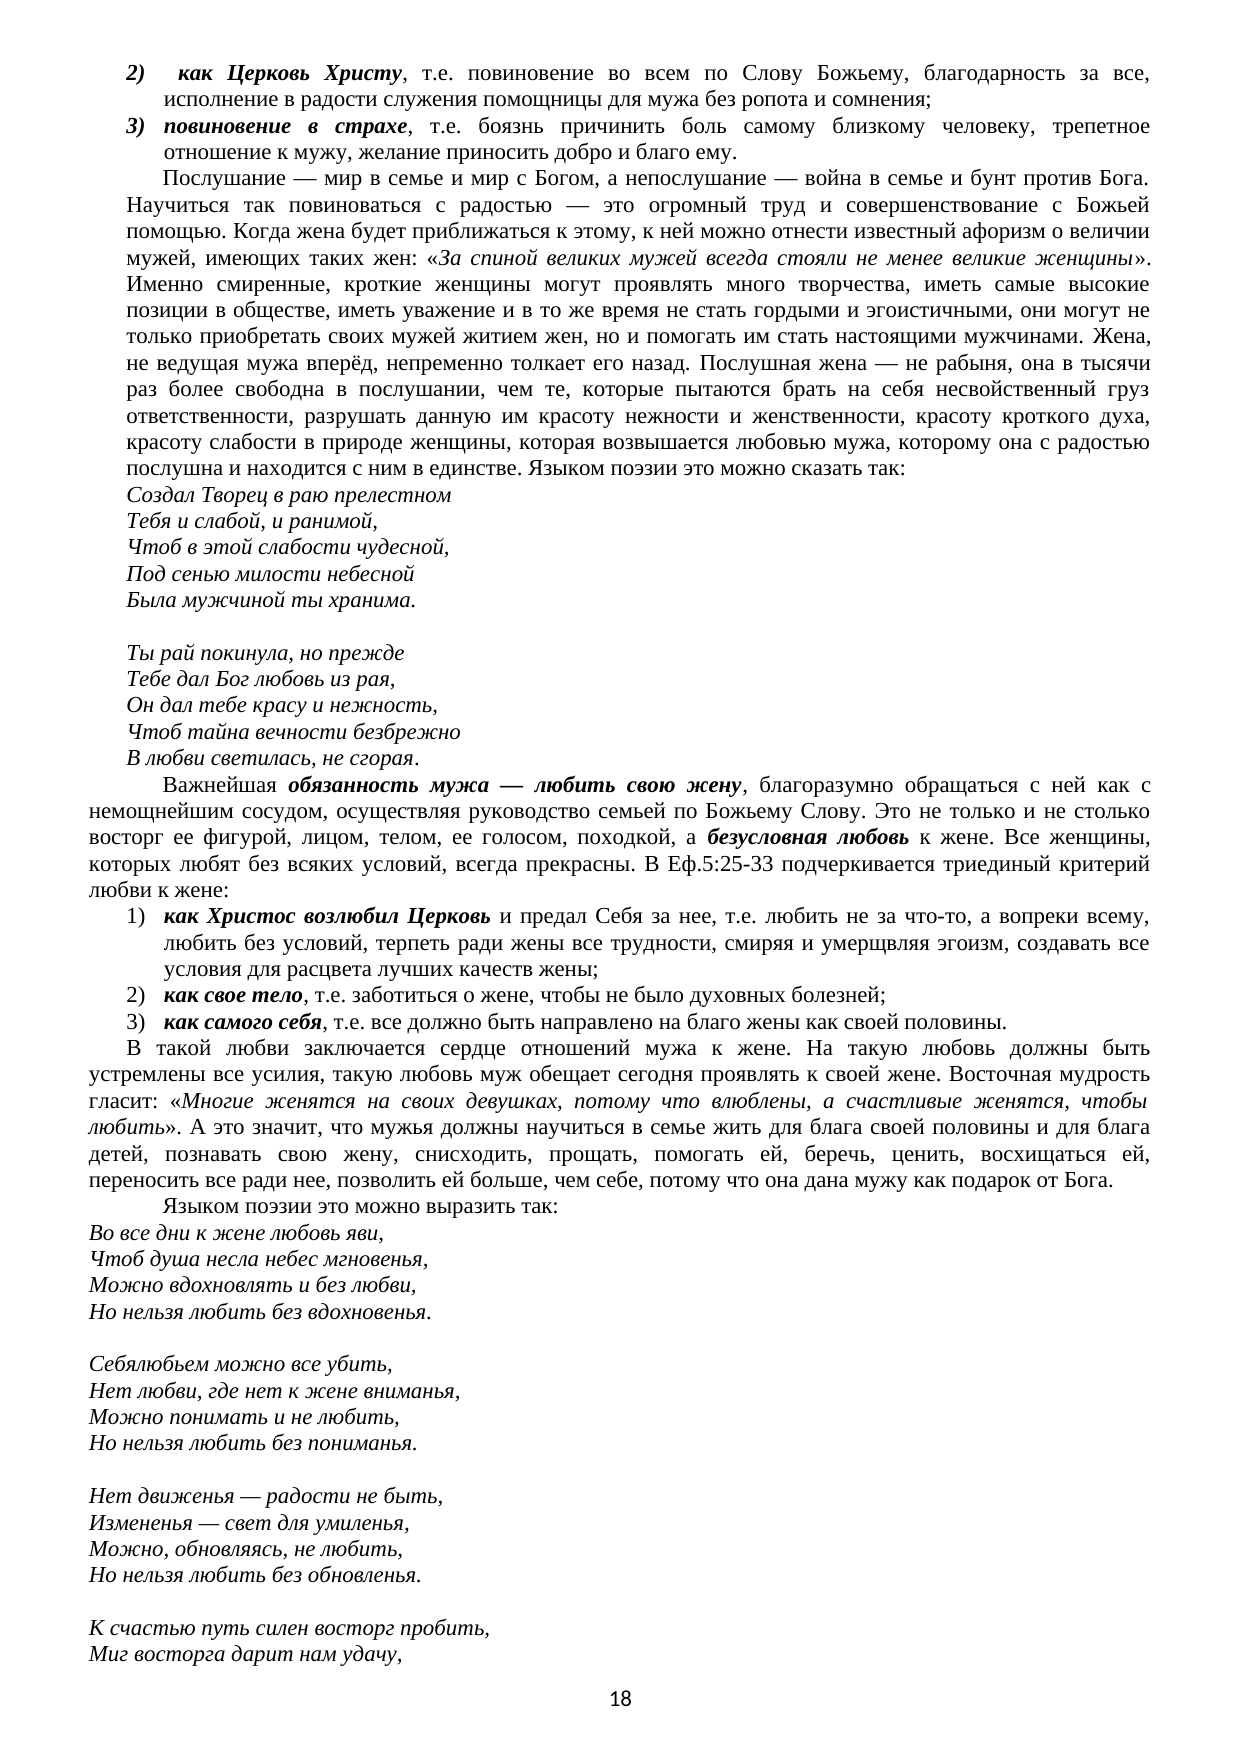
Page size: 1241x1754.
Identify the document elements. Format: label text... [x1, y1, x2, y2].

text Была мужчиной ты хранима. [14, 586, 1152, 612]
text Измененья — свет для умиленья, [0, 1508, 1152, 1535]
text Себялюбьем можно все убить, [0, 1350, 1152, 1377]
text Но нельзя любить без обновленья. [0, 1561, 1152, 1588]
text Нет движенья — радости не быть, [0, 1482, 1152, 1508]
text Чтоб тайна вечности безбрежно [14, 718, 1152, 744]
text Чтоб душа несла небес мгновенья, [0, 1245, 1152, 1271]
text Создал Творец в раю прелестном [14, 481, 1152, 507]
text Но нельзя любить без вдохновенья. [0, 1298, 1152, 1324]
text Можно понимать и не любить, [0, 1403, 1152, 1429]
text Тебе дал Бог любовь из рая, [14, 665, 1152, 692]
text Чтоб в этой слабости чудесной, [14, 533, 1152, 560]
list как Христос возлюбил Церковь и предал Себя за нее, т.е. любить не за что-то, а вопреки всему, любить без условий, терпеть ради жены все трудности, смиряя и умерщвляя эгоизм, создавать все условия для расцвета лучших качеств жены; [126, 902, 1152, 981]
text Языком поэзии это можно выразить так: [89, 1192, 1152, 1219]
text Нет любви, где нет к жене вниманья, [0, 1377, 1152, 1403]
text В такой любви заключается сердце отношений мужа к жене. На такую любовь должны быть устремлены все усилия, такую любовь муж обещает сегодня проявлять к своей жене. Восточная мудрость гласит: «Многие женятся на своих девушках, потому что влюблены, а счастливые женятся, чтобы любить». А это значит, что мужья должны научиться в семье жить для блага своей половины и для блага детей, познавать свою жену, снисходить, прощать, помогать ей, беречь, ценить, восхищаться ей, переносить все ради нее, позволить ей больше, чем себе, потому что она дана мужу как подарок от Бога. [89, 1034, 1152, 1192]
text Ты рай покинула, но прежде [14, 639, 1152, 665]
text В любви светилась, не сгорая. [14, 744, 1152, 771]
list повиновение в страхе, т.е. боязнь причинить боль самому близкому человеку, трепетное отношение к мужу, желание приносить добро и благо ему. [126, 112, 1152, 164]
text Можно вдохновлять и без любви, [0, 1271, 1152, 1298]
text К счастью путь силен восторг пробить, [0, 1614, 1152, 1640]
text Важнейшая обязанность мужа — любить свою жену, благоразумно обращаться с ней как с немощнейшим сосудом, осуществляя руководство семьей по Божьему Слову. Это не только и не столько восторг ее фигурой, лицом, телом, ее голосом, походкой, а безусловная любовь к жене. Все женщины, которых любят без всяких условий, всегда прекрасны. В Еф.5:25-33 подчеркивается триединый критерий любви к жене: [89, 771, 1152, 902]
text Тебя и слабой, и ранимой, [14, 507, 1152, 533]
text Можно, обновляясь, не любить, [0, 1535, 1152, 1561]
text Миг восторга дарит нам удачу, [0, 1640, 1152, 1667]
text Послушание — мир в семье и мир с Богом, а непослушание — война в семье и бунт против Бога. Научиться так повиноваться с радостью — это огромный труд и совершенствование с Божьей помощью. Когда жена будет приближаться к этому, к ней можно отнести известный афоризм о величии мужей, имеющих таких жен: «За спиной великих мужей всегда стояли не менее великие женщины». Именно смиренные, кроткие женщины могут проявлять много творчества, иметь самые высокие позиции в обществе, иметь уважение и в то же время не стать гордыми и эгоистичными, они могут не только приобретать своих мужей житием жен, но и помогать им стать настоящими мужчинами. Жена, не ведущая мужа вперёд, непременно толкает его назад. Послушная жена — не рабыня, она в тысячи раз более свободна в послушании, чем те, которые пытаются брать на себя несвойственный груз ответственности, разрушать данную им красоту нежности и женственности, красоту кроткого духа, красоту слабости в природе женщины, которая возвышается любовью мужа, которому она с радостью послушна и находится с ним в единстве. Языком поэзии это можно сказать так: [126, 164, 1152, 481]
text Под сенью милости небесной [14, 560, 1152, 586]
text Во все дни к жене любовь яви, [0, 1219, 1152, 1245]
list как Церковь Христу, т.е. повиновение во всем по Слову Божьему, благодарность за все, исполнение в радости служения помощницы для мужа без ропота и сомнения; [126, 59, 1152, 112]
text Он дал тебе красу и нежность, [14, 692, 1152, 718]
text Но нельзя любить без пониманья. [0, 1429, 1152, 1456]
list как самого себя, т.е. все должно быть направлено на благо жены как своей половины. [126, 1008, 1152, 1034]
list как свое тело, т.е. заботиться о жене, чтобы не было духовных болезней; [126, 981, 1152, 1008]
